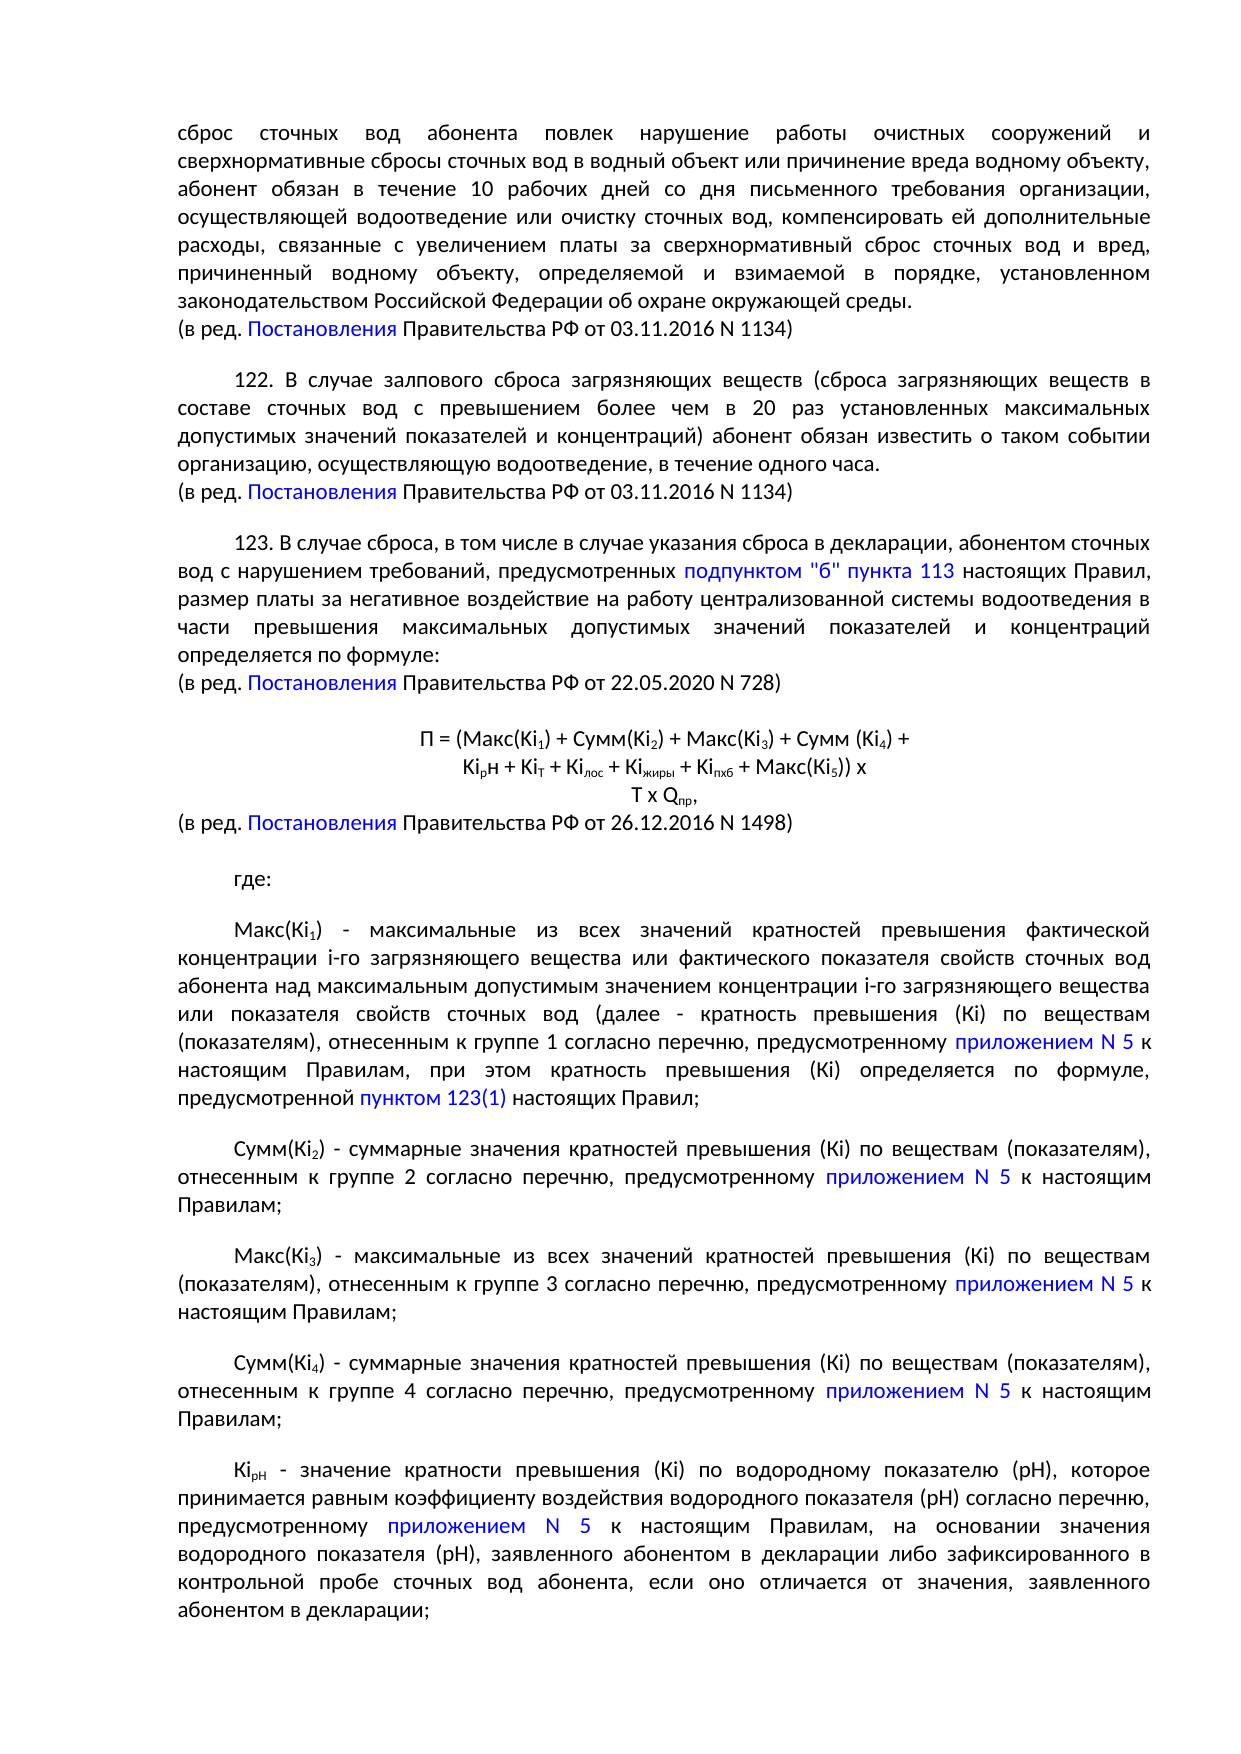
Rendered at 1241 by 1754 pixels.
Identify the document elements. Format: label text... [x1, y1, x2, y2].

text (в ред. Постановления Правительства РФ от 03.11.2016 N 1134) [177, 477, 1152, 505]
text Макс(Кi1) - максимальные из всех значений кратностей превышения фактической концентрации i-го загрязняющего вещества или фактического показателя свойств сточных вод абонента над максимальным допустимым значением концентрации i-го загрязняющего вещества или показателя свойств сточных вод (далее - кратность превышения (Кi) по веществам (показателям), отнесенным к группе 1 согласно перечню, предусмотренному приложением N 5 к настоящим Правилам, при этом кратность превышения (Кi) определяется по формуле, предусмотренной пунктом 123(1) настоящих Правил; [177, 915, 1152, 1112]
text (в ред. Постановления Правительства РФ от 26.12.2016 N 1498) [177, 808, 1152, 836]
text КipH - значение кратности превышения (Кi) по водородному показателю (pH), которое принимается равным коэффициенту воздействия водородного показателя (pH) согласно перечню, предусмотренному приложением N 5 к настоящим Правилам, на основании значения водородного показателя (pH), заявленного абонентом в декларации либо зафиксированного в контрольной пробе сточных вод абонента, если оно отличается от значения, заявленного абонентом в декларации; [177, 1455, 1152, 1623]
text (в ред. Постановления Правительства РФ от 03.11.2016 N 1134) [177, 314, 1152, 342]
text Макс(Кi3) - максимальные из всех значений кратностей превышения (Кi) по веществам (показателям), отнесенным к группе 3 согласно перечню, предусмотренному приложением N 5 к настоящим Правилам; [177, 1241, 1152, 1326]
text Сумм(Кi4) - суммарные значения кратностей превышения (Кi) по веществам (показателям), отнесенным к группе 4 согласно перечню, предусмотренному приложением N 5 к настоящим Правилам; [177, 1348, 1152, 1432]
text П = (Макс(Ki1) + Сумм(Ki2) + Макс(Ki3) + Сумм (Ki4) + [177, 724, 1152, 752]
text Сумм(Кi2) - суммарные значения кратностей превышения (Кi) по веществам (показателям), отнесенным к группе 2 согласно перечню, предусмотренному приложением N 5 к настоящим Правилам; [177, 1134, 1152, 1218]
text Kiрн + KiT + Кiлос + Кiжиры + Kiпхб + Макс(Кi5)) x [177, 752, 1152, 780]
text 122. В случае залпового сброса загрязняющих веществ (сброса загрязняющих веществ в составе сточных вод с превышением более чем в 20 раз установленных максимальных допустимых значений показателей и концентраций) абонент обязан известить о таком событии организацию, осуществляющую водоотведение, в течение одного часа. [177, 365, 1152, 477]
text 123. В случае сброса, в том числе в случае указания сброса в декларации, абонентом сточных вод с нарушением требований, предусмотренных подпунктом "б" пункта 113 настоящих Правил, размер платы за негативное воздействие на работу централизованной системы водоотведения в части превышения максимальных допустимых значений показателей и концентраций определяется по формуле: [177, 528, 1152, 668]
text (в ред. Постановления Правительства РФ от 22.05.2020 N 728) [177, 668, 1152, 696]
text где: [177, 864, 1152, 892]
text T x Qпр, [177, 780, 1152, 808]
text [177, 118, 1152, 314]
